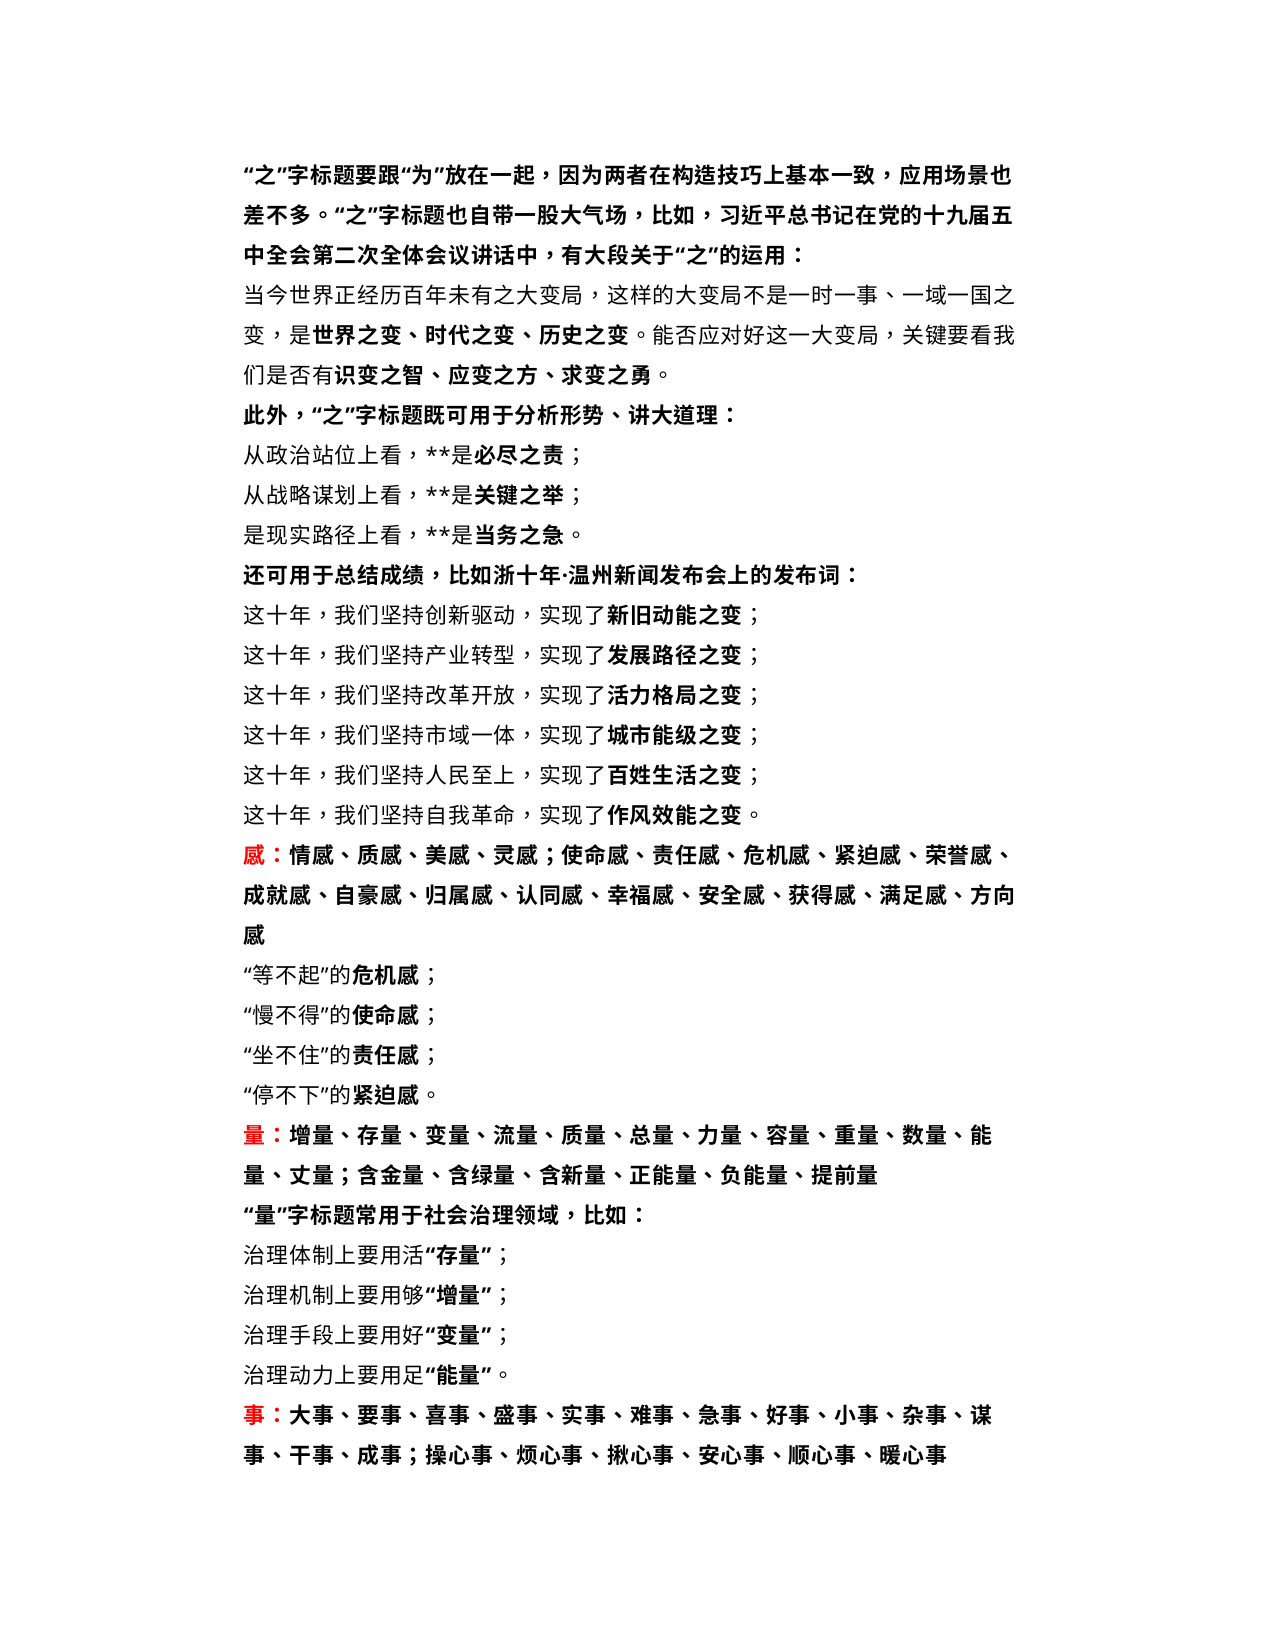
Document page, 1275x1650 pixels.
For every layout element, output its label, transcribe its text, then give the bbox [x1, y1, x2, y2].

text 从战略谋划上看，**是关键之举； [244, 470, 1031, 510]
text 是现实路径上看，**是当务之急。 [244, 510, 1031, 550]
text 治理体制上要用活“存量”； [244, 1230, 1031, 1270]
text 这十年，我们坚持产业转型，实现了发展路径之变； [244, 630, 1031, 670]
text 事：大事、要事、喜事、盛事、实事、难事、急事、好事、小事、杂事、谋事、干事、成事；操心事、烦心事、揪心事、安心事、顺心事、暖心事 [244, 1390, 1031, 1470]
text 这十年，我们坚持人民至上，实现了百姓生活之变； [244, 750, 1031, 790]
text “停不下”的紧迫感。 [244, 1070, 1031, 1110]
text 这十年，我们坚持自我革命，实现了作风效能之变。 [244, 790, 1031, 830]
text 感：情感、质感、美感、灵感；使命感、责任感、危机感、紧迫感、荣誉感、成就感、自豪感、归属感、认同感、幸福感、安全感、获得感、满足感、方向感 [244, 830, 1031, 950]
text 治理手段上要用好“变量”； [244, 1310, 1031, 1350]
text 从政治站位上看，**是必尽之责； [244, 430, 1031, 470]
text 当今世界正经历百年未有之大变局，这样的大变局不是一时一事、一域一国之变，是世界之变、时代之变、历史之变。能否应对好这一大变局，关键要看我们是否有识变之智、应变之方、求变之勇。 [244, 270, 1031, 390]
text 这十年，我们坚持改革开放，实现了活力格局之变； [244, 670, 1031, 710]
text 量：增量、存量、变量、流量、质量、总量、力量、容量、重量、数量、能量、丈量；含金量、含绿量、含新量、正能量、负能量、提前量 [244, 1110, 1031, 1190]
text “等不起”的危机感； [244, 950, 1031, 990]
text 治理动力上要用足“能量”。 [244, 1350, 1031, 1390]
text 还可用于总结成绩，比如浙十年·温州新闻发布会上的发布词： [244, 550, 1031, 590]
text 这十年，我们坚持创新驱动，实现了新旧动能之变； [244, 590, 1031, 630]
text 治理机制上要用够“增量”； [244, 1270, 1031, 1310]
text “坐不住”的责任感； [244, 1030, 1031, 1070]
text 这十年，我们坚持市域一体，实现了城市能级之变； [244, 710, 1031, 750]
text “量”字标题常用于社会治理领域，比如： [244, 1190, 1031, 1230]
text “之”字标题要跟“为”放在一起，因为两者在构造技巧上基本一致，应用场景也差不多。“之”字标题也自带一股大气场，比如，习近平总书记在党的十九届五中全会第二次全体会议讲话中，有大段关于“之”的运用： [244, 150, 1031, 270]
text 此外，“之”字标题既可用于分析形势、讲大道理： [244, 390, 1031, 430]
text “慢不得”的使命感； [244, 990, 1031, 1030]
